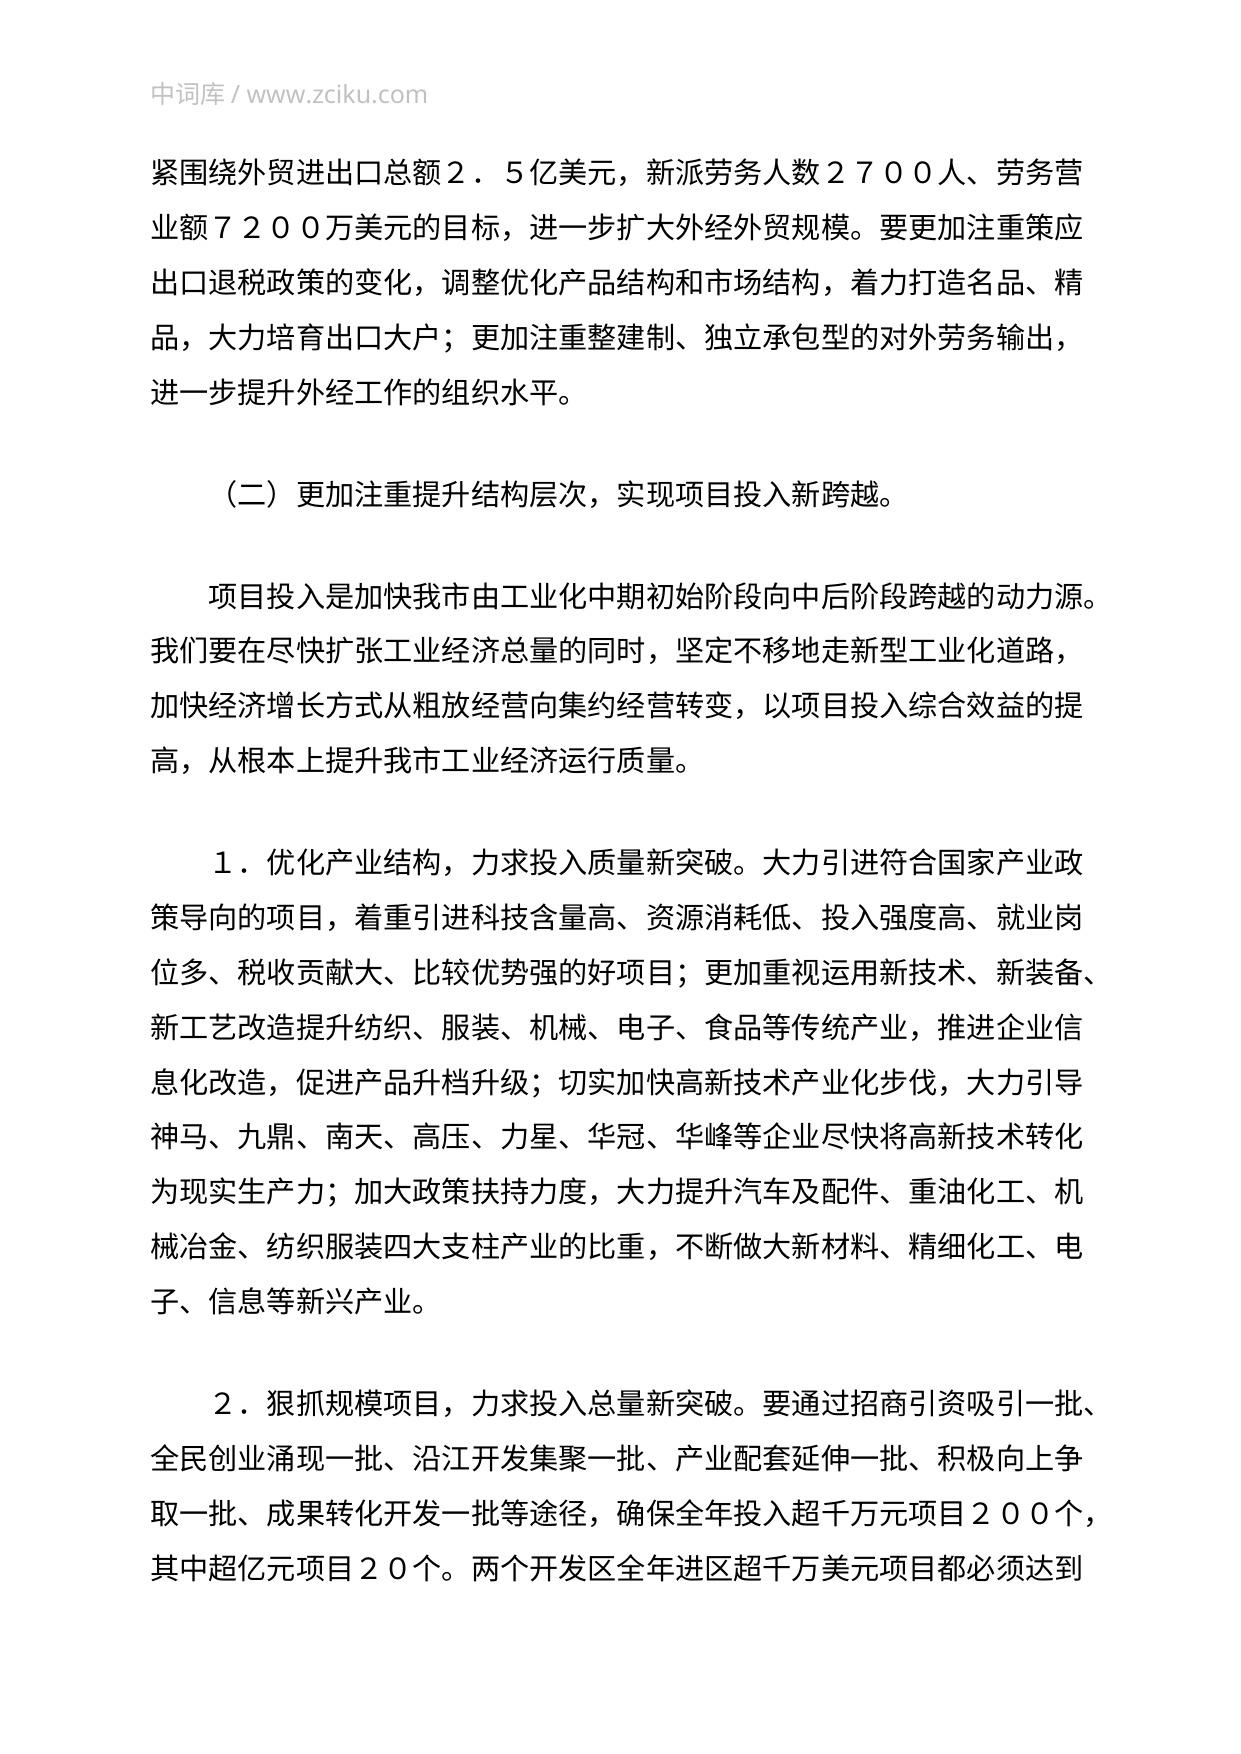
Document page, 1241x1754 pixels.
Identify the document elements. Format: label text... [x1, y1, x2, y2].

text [150, 1381, 1090, 1587]
text （二）更加注重提升结构层次，实现项目投入新跨越。 [150, 471, 1090, 514]
text １．优化产业结构，力求投入质量新突破。大力引进符合国家产业政策导向的项目，着重引进科技含量高、资源消耗低、投入强度高、就业岗位多、税收贡献大、比较优势强的好项目；更加重视运用新技术、新装备、新工艺改造提升纺织、服装、机械、电子、食品等传统产业，推进企业信息化改造，促进产品升档升级；切实加快高新技术产业化步伐，大力引导神马、九鼎、南天、高压、力星、华冠、华峰等企业尽快将高新技术转化为现实生产力；加大政策扶持力度，大力提升汽车及配件、重油化工、机械冶金、纺织服装四大支柱产业的比重，不断做大新材料、精细化工、电子、信息等新兴产业。 [150, 839, 1090, 1321]
text 项目投入是加快我市由工业化中期初始阶段向中后阶段跨越的动力源。我们要在尽快扩张工业经济总量的同时，坚定不移地走新型工业化道路，加快经济增长方式从粗放经营向集约经营转变，以项目投入综合效益的提高，从根本上提升我市工业经济运行质量。 [150, 573, 1090, 780]
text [150, 150, 1090, 412]
